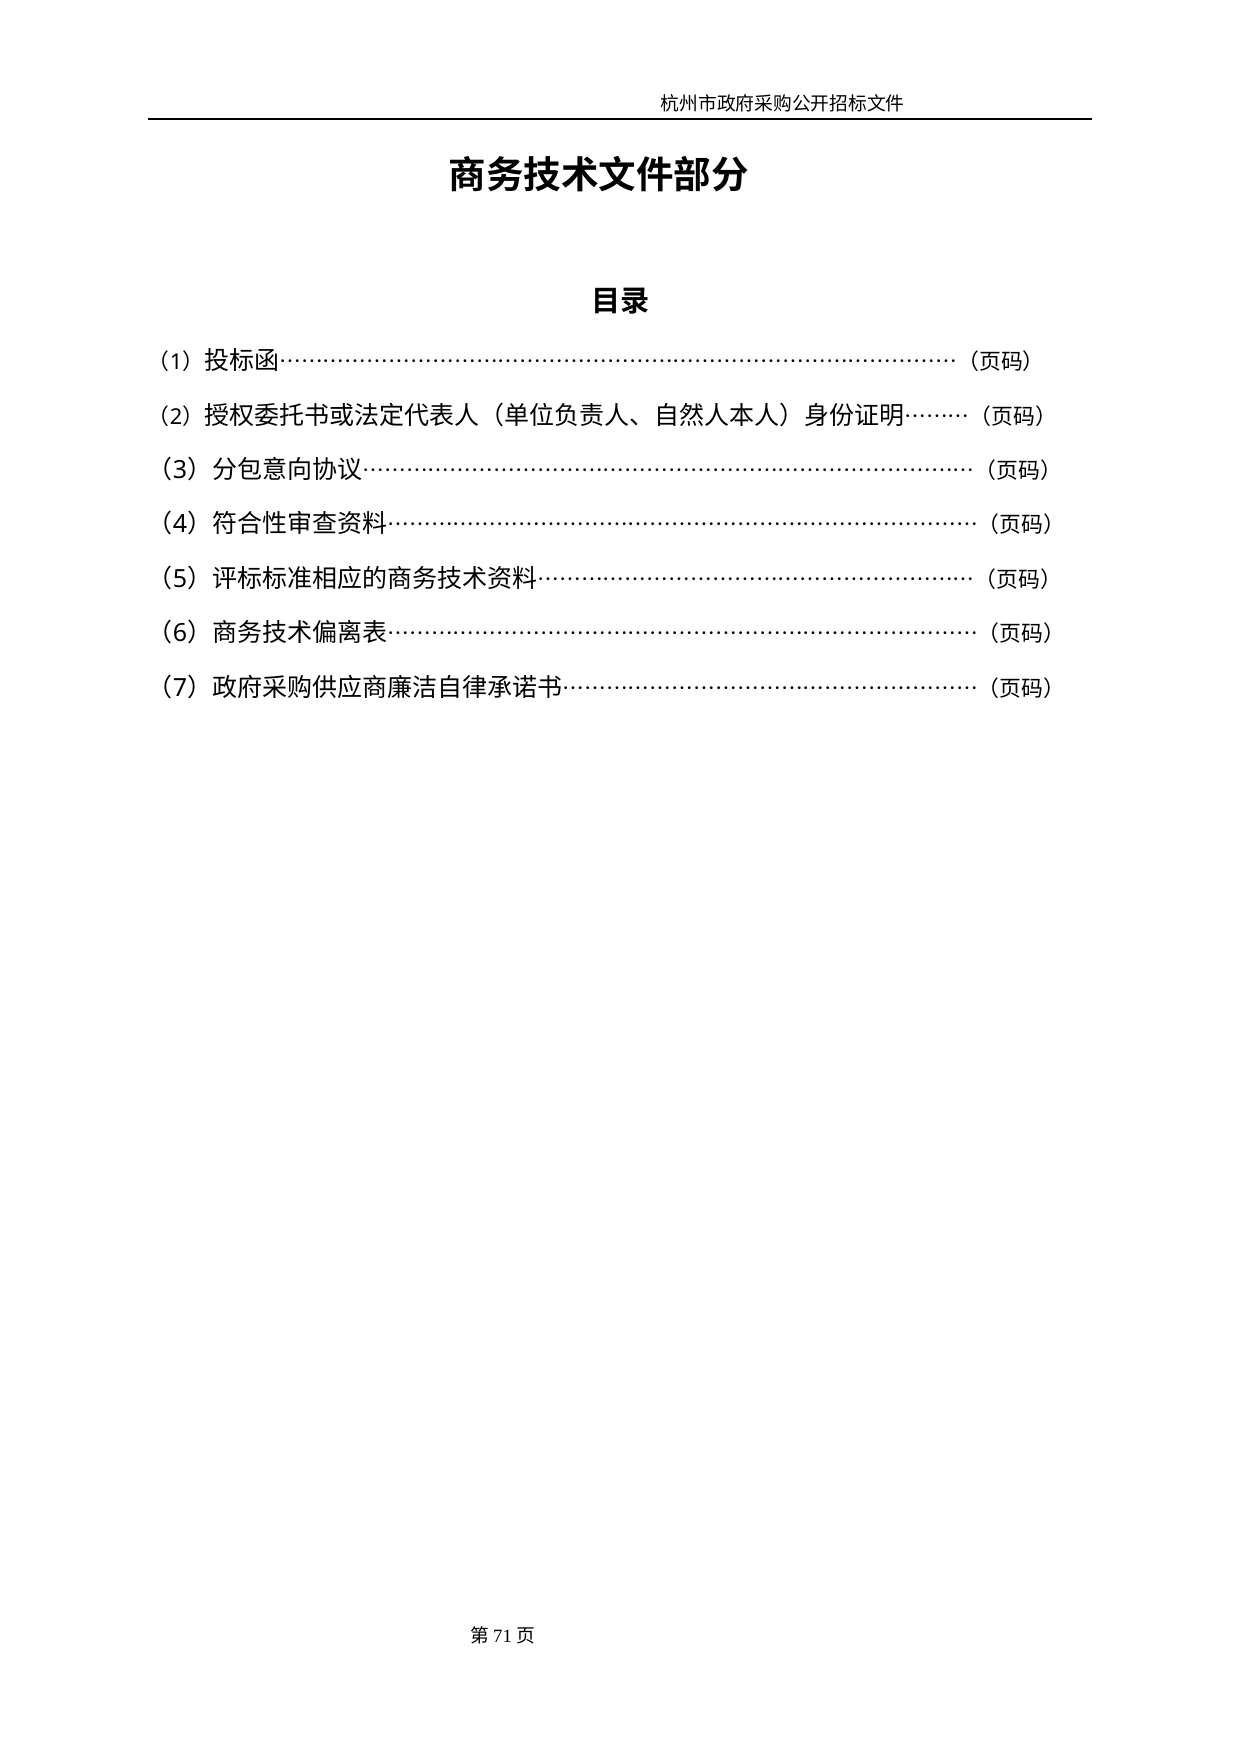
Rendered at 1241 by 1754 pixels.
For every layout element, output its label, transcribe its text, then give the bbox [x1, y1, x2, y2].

text （5）评标标准相应的商务技术资料……………………………………………………（页码） [148, 558, 1092, 594]
text （4）符合性审查资料………………………………………………………………………（页码） [148, 504, 1092, 540]
text （6）商务技术偏离表………………………………………………………………………（页码） [148, 613, 1092, 649]
list （2）授权委托书或法定代表人（单位负责人、自然人本人）身份证明………（页码） [148, 395, 1092, 431]
text （7）政府采购供应商廉洁自律承诺书…………………………………………………（页码） [148, 667, 1092, 703]
text 目录 [148, 277, 1092, 320]
list （1）投标函…………………………………………………………………………………（页码） [148, 341, 1092, 377]
text 商务技术文件部分 [148, 145, 1049, 199]
text （3）分包意向协议…………………………………………………………………………（页码） [148, 449, 1092, 486]
